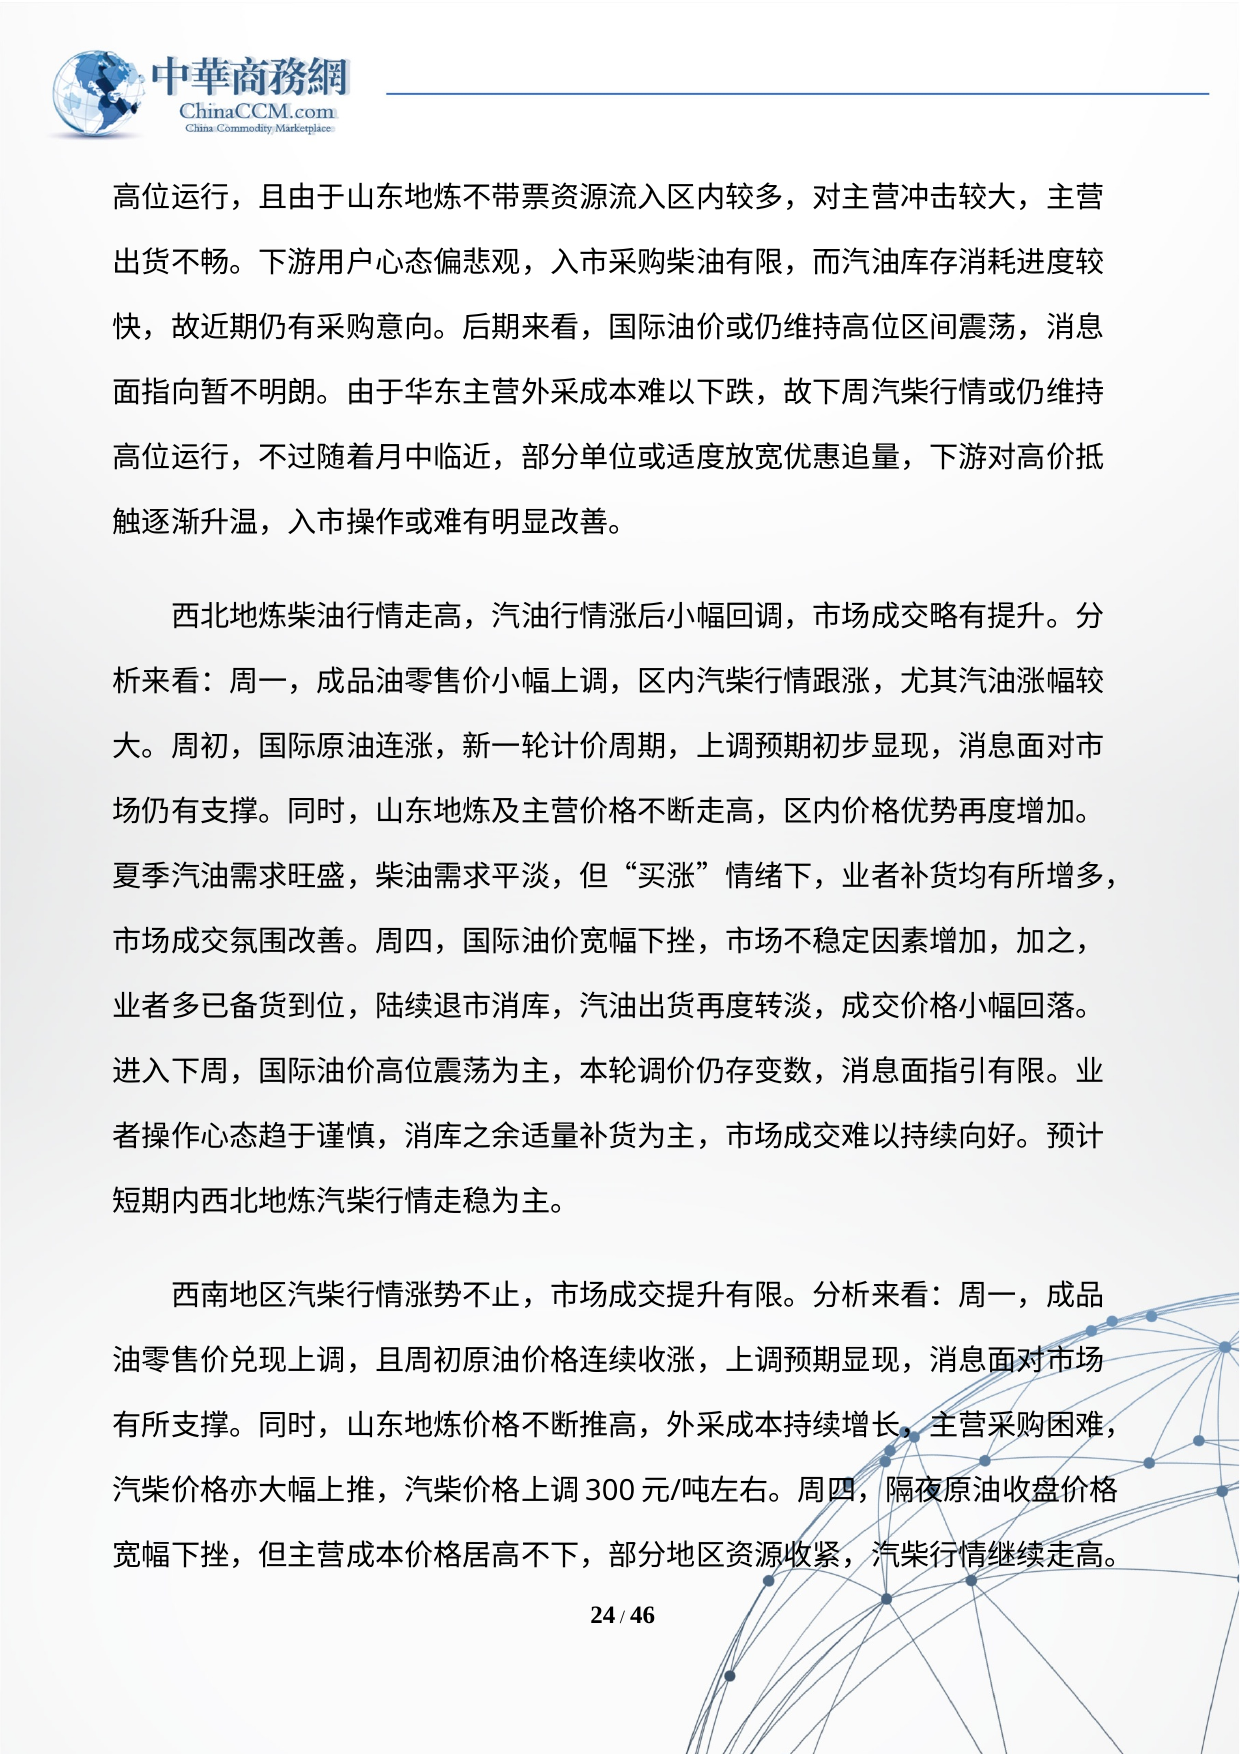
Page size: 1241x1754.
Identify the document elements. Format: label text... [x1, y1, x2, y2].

text 西北地炼柴油行情走高，汽油行情涨后小幅回调，市场成交略有提升。分析来看：周一，成品油零售价小幅上调，区内汽柴行情跟涨，尤其汽油涨幅较大。周初，国际原油连涨，新一轮计价周期，上调预期初步显现，消息面对市场仍有支撑。同时，山东地炼及主营价格不断走高，区内价格优势再度增加。夏季汽油需求旺盛，柴油需求平淡，但“买涨”情绪下，业者补货均有所增多，市场成交氛围改善。周四，国际油价宽幅下挫，市场不稳定因素增加，加之，业者多已备货到位，陆续退市消库，汽油出货再度转淡，成交价格小幅回落。进入下周，国际油价高位震荡为主，本轮调价仍存变数，消息面指引有限。业者操作心态趋于谨慎，消库之余适量补货为主，市场成交难以持续向好。预计短期内西北地炼汽柴行情走稳为主。 [112, 581, 1128, 1231]
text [112, 1260, 1128, 1585]
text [112, 162, 1128, 552]
picture [0, 2, 1240, 1754]
